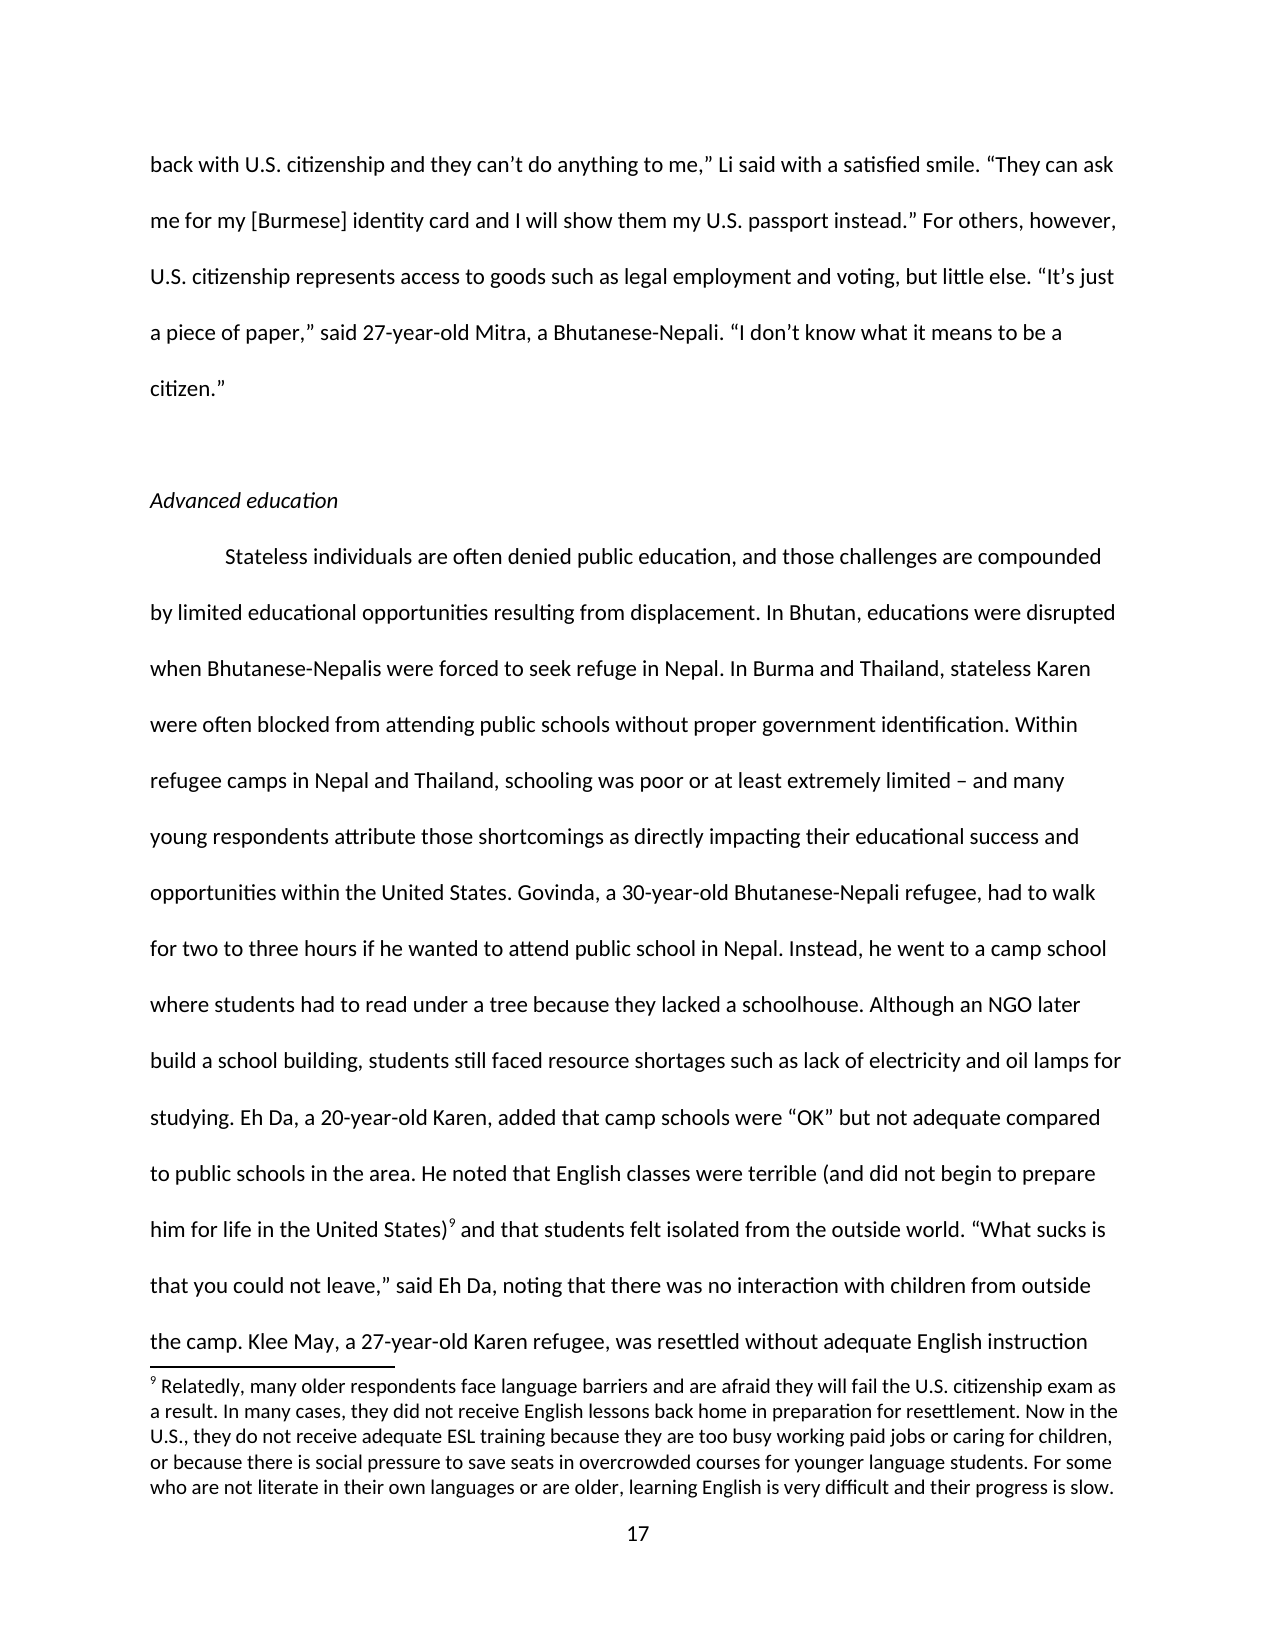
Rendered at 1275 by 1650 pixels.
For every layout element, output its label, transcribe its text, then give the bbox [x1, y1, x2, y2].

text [150, 542, 1125, 1355]
text Advanced education [150, 486, 1125, 514]
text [150, 150, 1125, 402]
